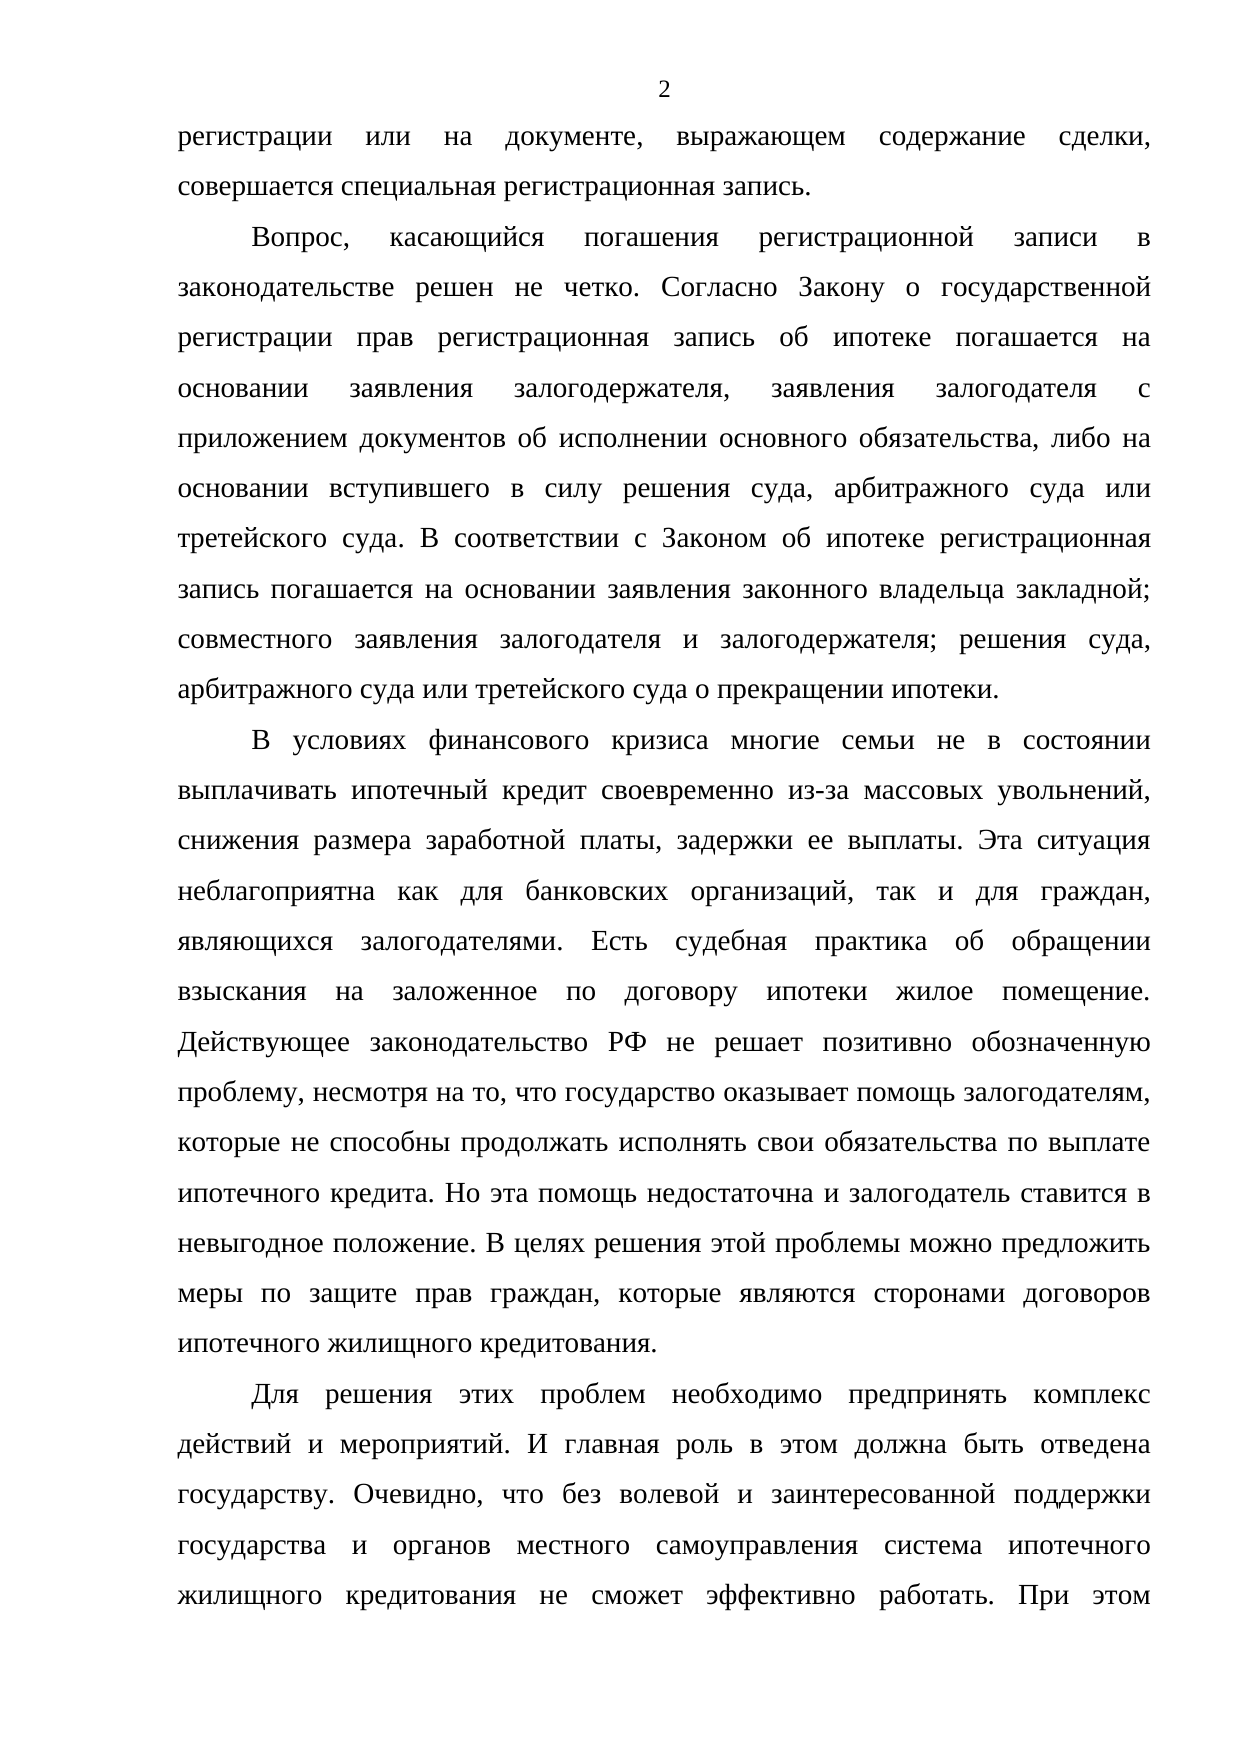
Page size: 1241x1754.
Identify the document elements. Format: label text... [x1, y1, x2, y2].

text Вопрос, касающийся погашения регистрационной записи в законодательстве решен не четко. Согласно Закону о государственной регистрации прав регистрационная запись об ипотеке погашается на основании заявления залогодержателя, заявления залогодателя с приложением документов об исполнении основного обязательства, либо на основании вступившего в силу решения суда, арбитражного суда или третейского суда. В соответствии с Законом об ипотеке регистрационная запись погашается на основании заявления законного владельца закладной; совместного заявления залогодателя и залогодержателя; решения суда, арбитражного суда или третейского суда о прекращении ипотеки. [177, 219, 1152, 705]
text В условиях финансового кризиса многие семьи не в состоянии выплачивать ипотечный кредит своевременно из-за массовых увольнений, снижения размера заработной платы, задержки ее выплаты. Эта ситуация неблагоприятна как для банковских организаций, так и для граждан, являющихся залогодателями. Есть судебная практика об обращении взыскания на заложенное по договору ипотеки жилое помещение. Действующее законодательство РФ не решает позитивно обозначенную проблему, несмотря на то, что государство оказывает помощь залогодателям, которые не способны продолжать исполнять свои обязательства по выплате ипотечного кредита. Но эта помощь недостаточна и залогодатель ставится в невыгодное положение. В целях решения этой проблемы можно предложить меры по защите прав граждан, которые являются сторонами договоров ипотечного жилищного кредитования. [177, 722, 1152, 1359]
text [177, 118, 1152, 202]
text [177, 1376, 1152, 1611]
